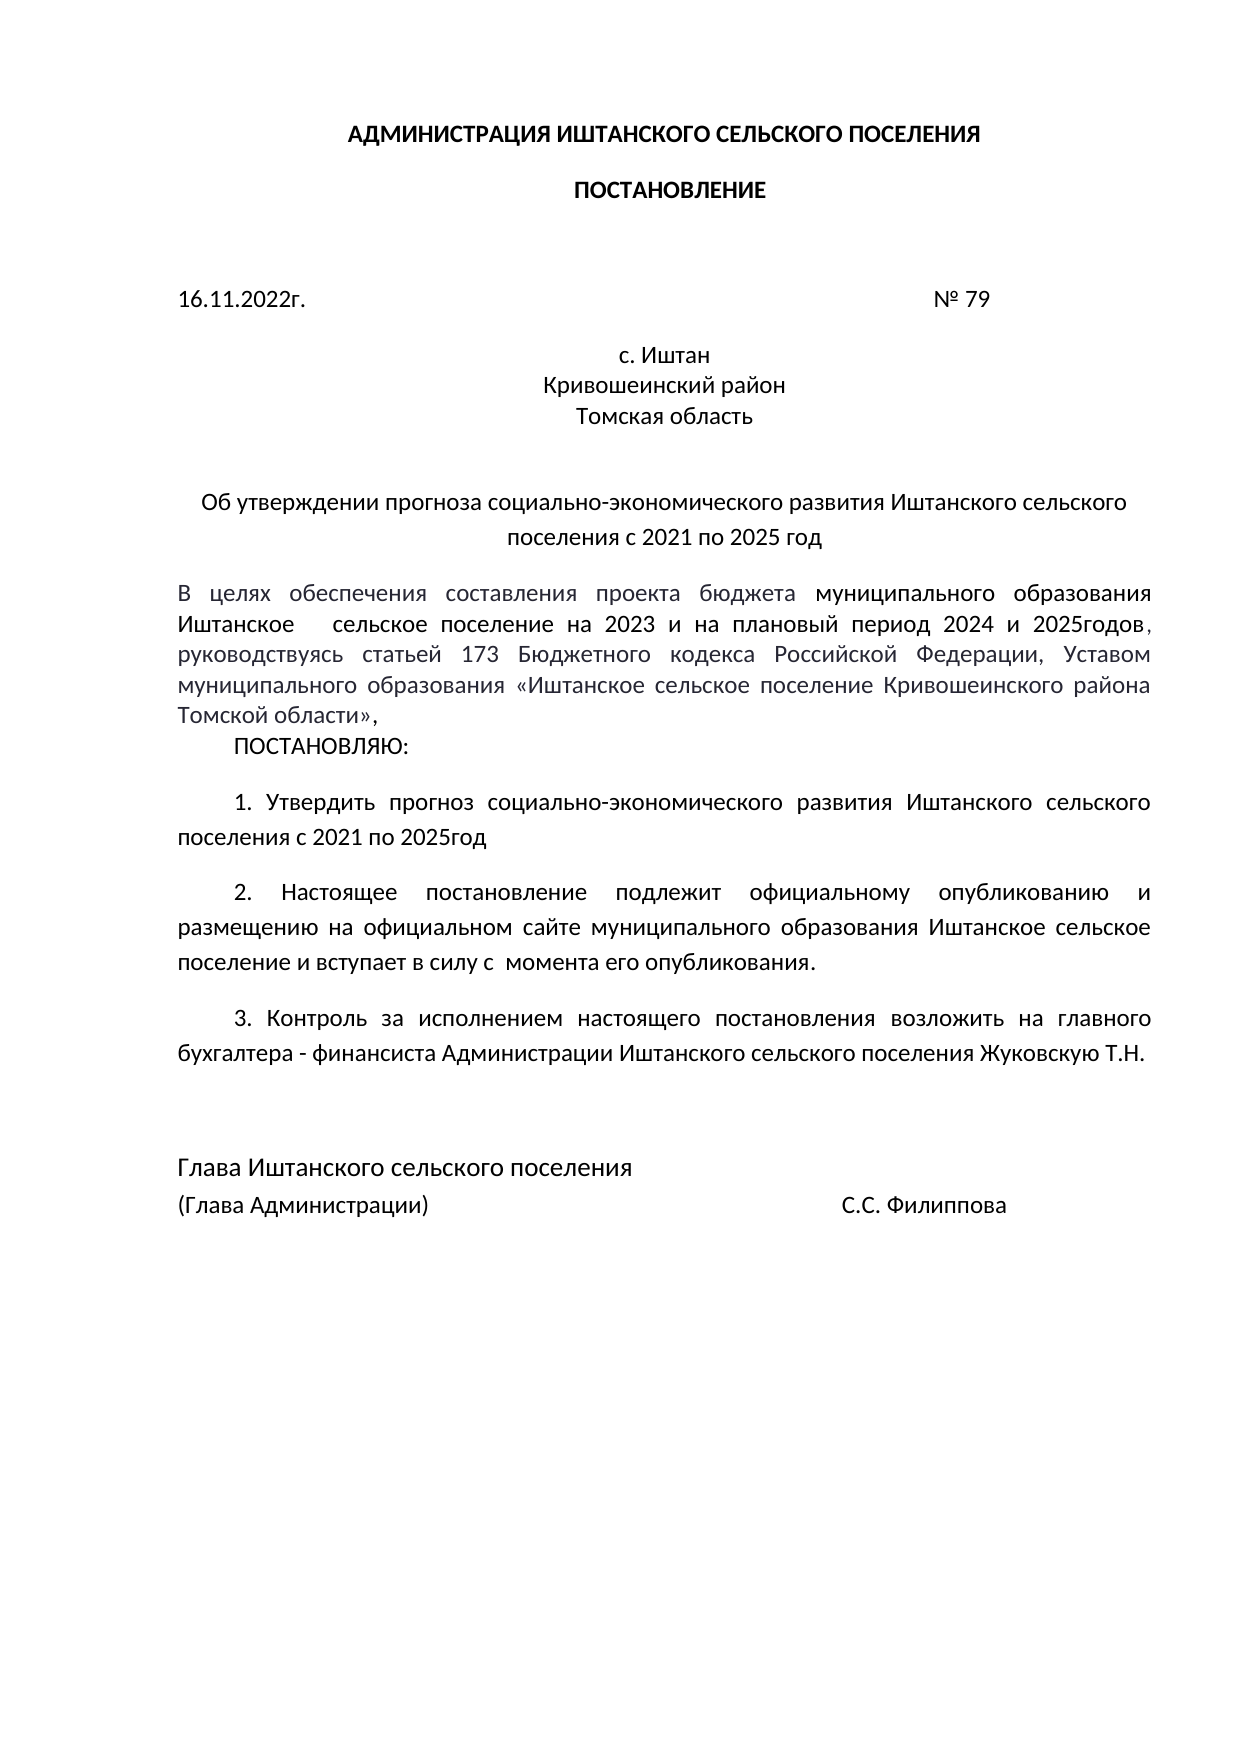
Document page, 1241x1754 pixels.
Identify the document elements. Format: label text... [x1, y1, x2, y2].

subtitle Глава Иштанского сельского поселения [177, 1150, 1152, 1183]
text В целях обеспечения составления проекта бюджета муниципального образования Иштанское сельское поселение на 2023 и на плановый период 2024 и 2025годов, руководствуясь статьей 173 Бюджетного кодекса Российской Федерации, Уставом муниципального образования «Иштанское сельское поселение Кривошеинского района Томской области», [177, 577, 1152, 730]
text ПОСТАНОВЛЕНИЕ [177, 174, 1152, 204]
text Томская область [177, 400, 1152, 431]
text Об утверждении прогноза социально-экономического развития Иштанского сельского поселения с 2021 по 2025 год [177, 486, 1152, 552]
text 16.11.2022г. № 79 [177, 283, 1152, 314]
text 3. Контроль за исполнением настоящего постановления возложить на главного бухгалтера - финансиста Администрации Иштанского сельского поселения Жуковскую Т.Н. [177, 1002, 1152, 1068]
text 1. Утвердить прогноз социально-экономического развития Иштанского сельского поселения с 2021 по 2025год [177, 786, 1152, 851]
text Кривошеинский район [177, 369, 1152, 400]
text (Глава Администрации) С.С. Филиппова [177, 1189, 1152, 1220]
text 2. Настоящее постановление подлежит официальному опубликованию и размещению на официальном сайте муниципального образования Иштанское сельское поселение и вступает в силу с момента его опубликования. [177, 876, 1152, 977]
text АДМИНИСТРАЦИЯ ИШТАНСКОГО СЕЛЬСКОГО ПОСЕЛЕНИЯ [177, 118, 1152, 149]
text с. Иштан [177, 339, 1152, 369]
text ПОСТАНОВЛЯЮ: [177, 730, 1152, 760]
